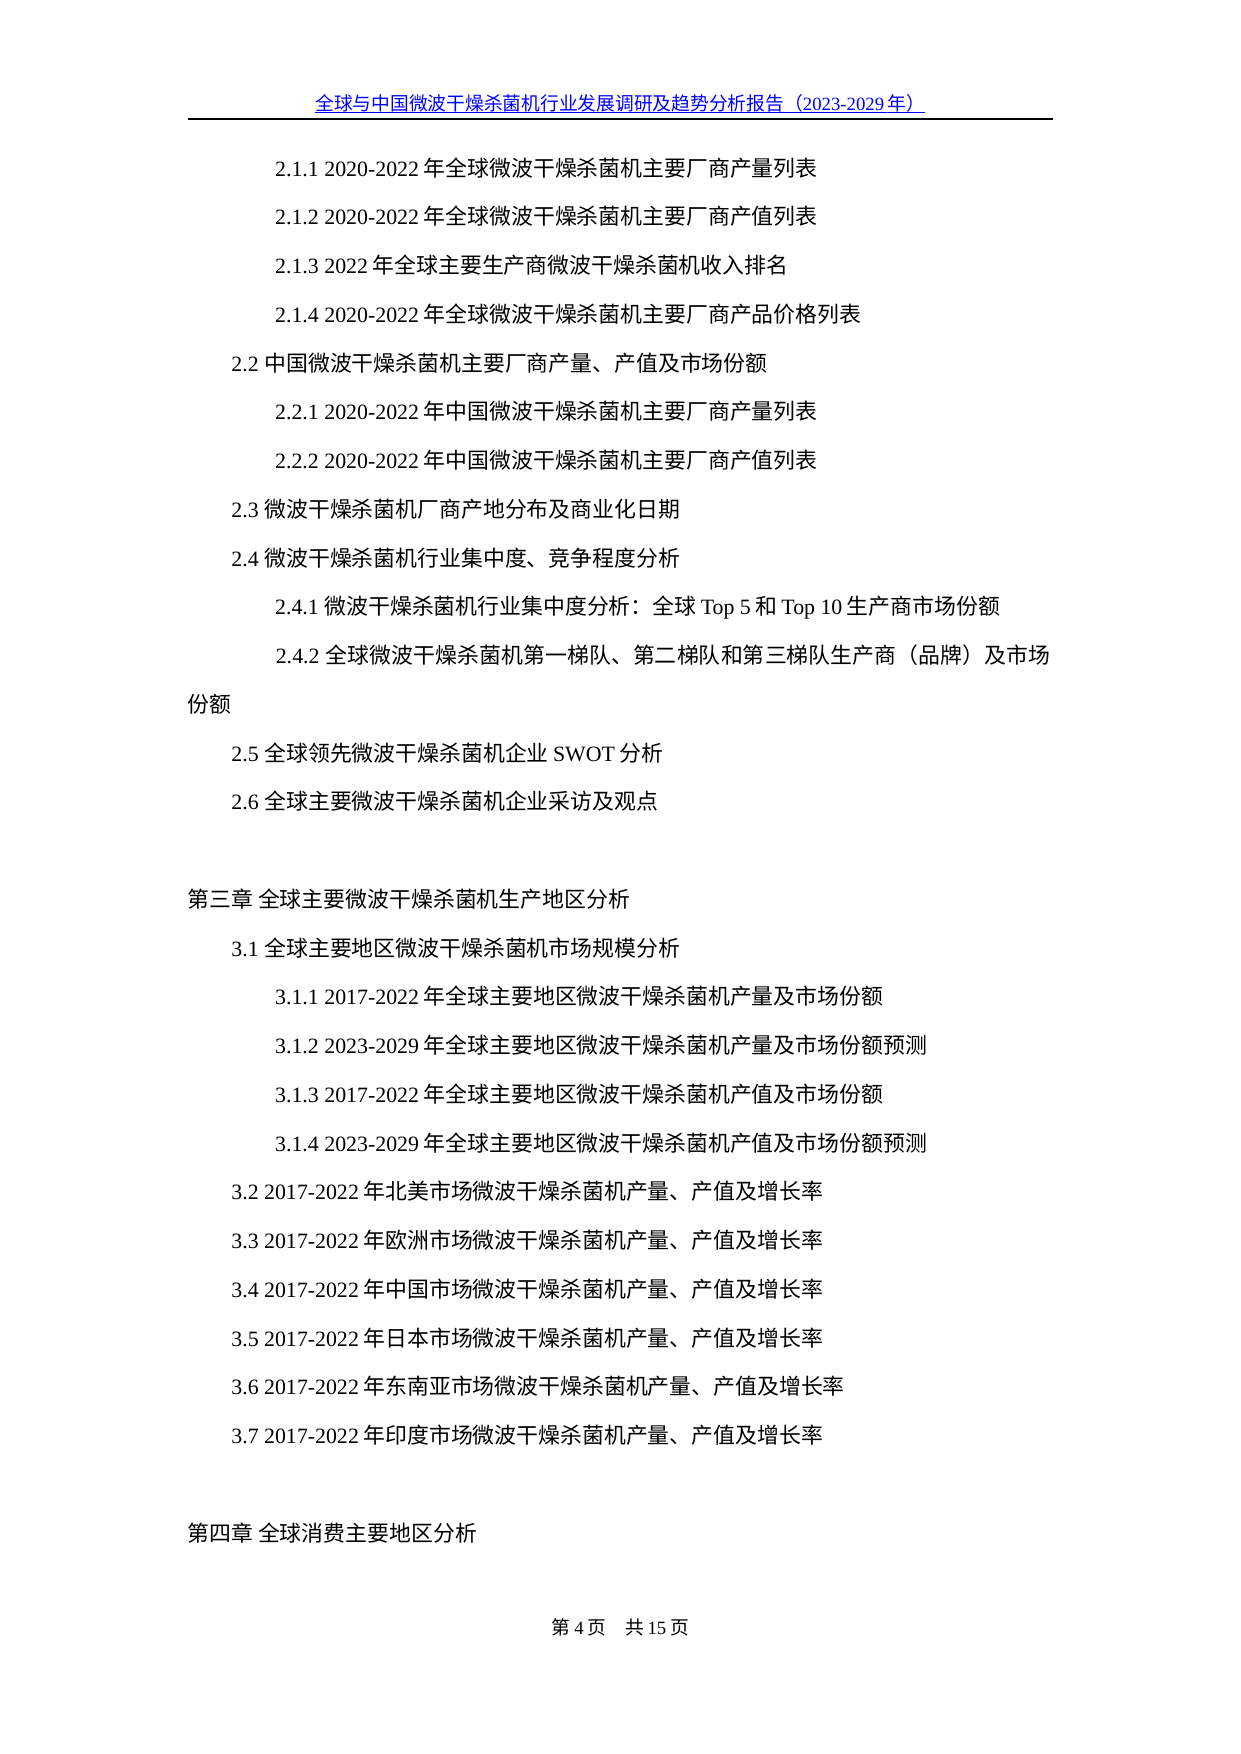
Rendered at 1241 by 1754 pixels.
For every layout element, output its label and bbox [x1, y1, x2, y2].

text [187, 150, 1053, 1548]
